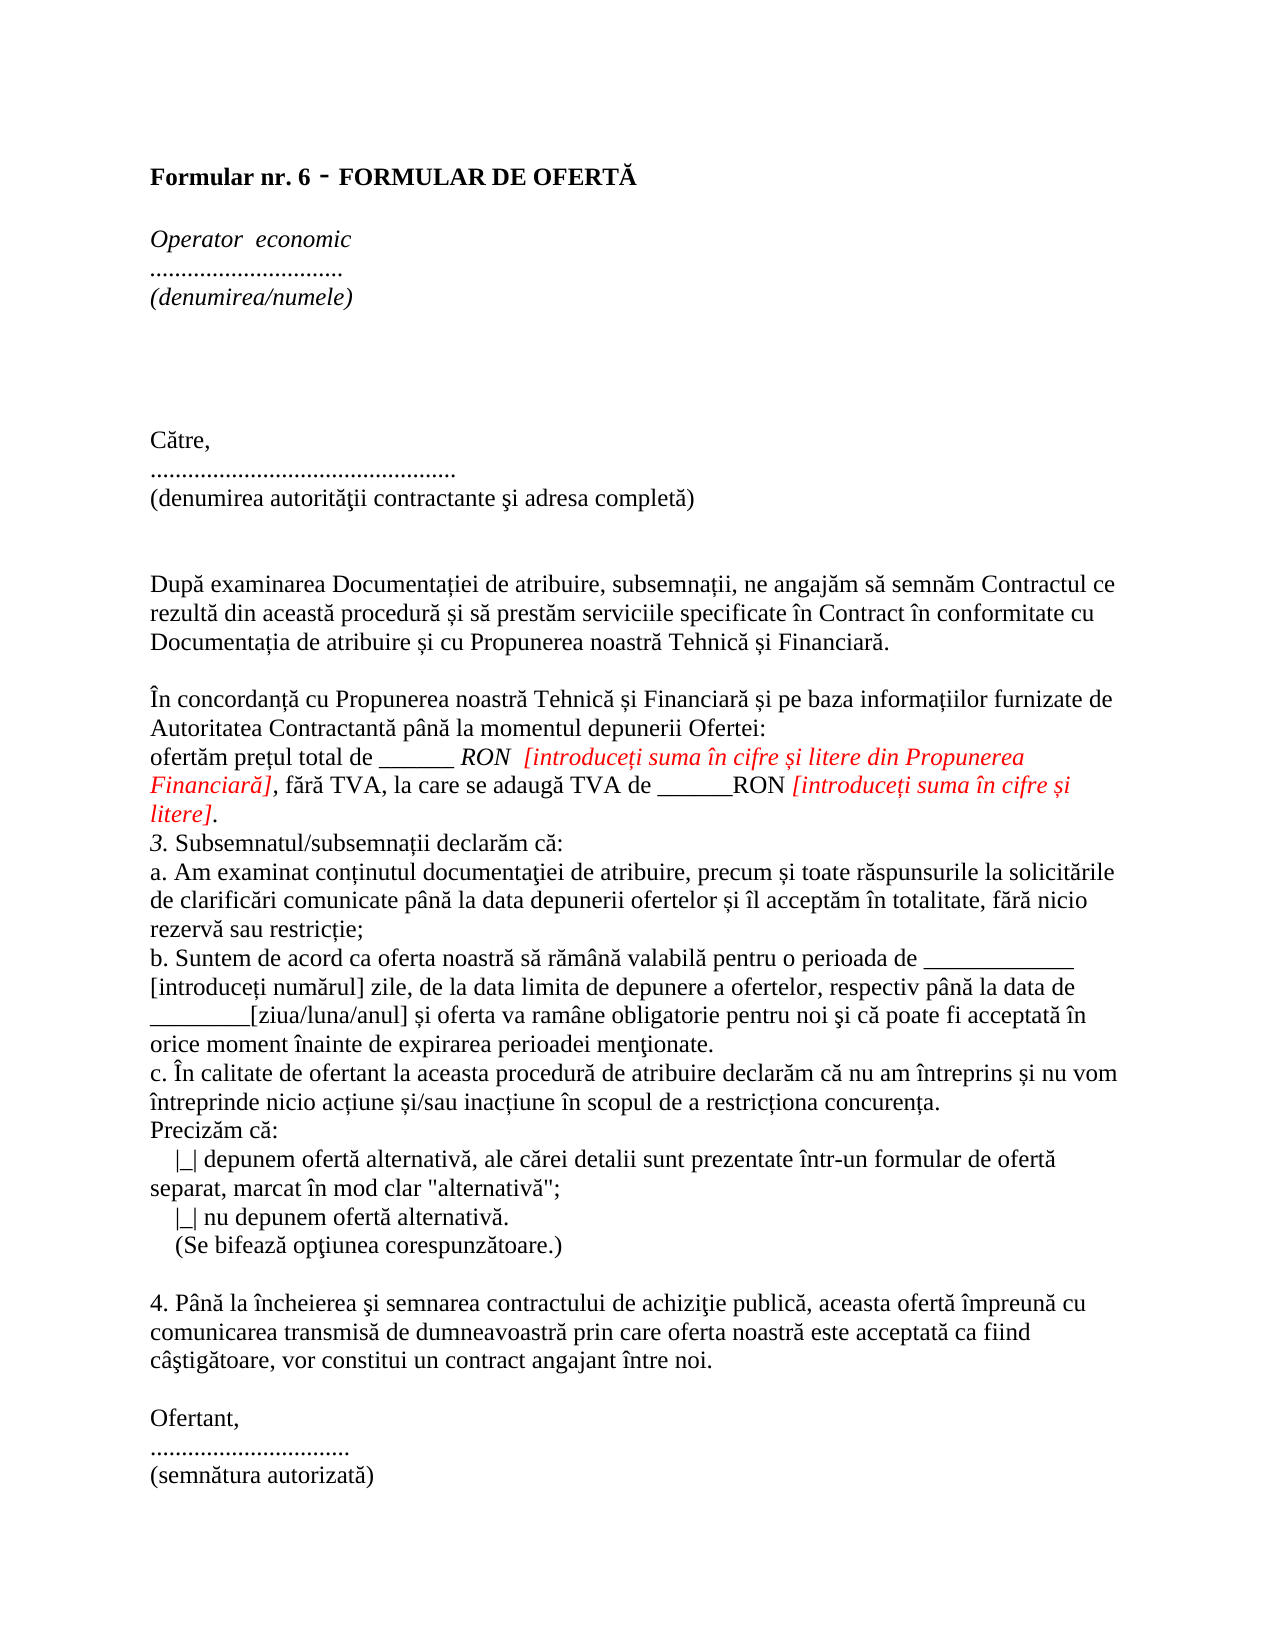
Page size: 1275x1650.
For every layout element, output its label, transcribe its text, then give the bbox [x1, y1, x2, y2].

text a. Am examinat conținutul documentaţiei de atribuire, precum și toate răspunsurile la solicitările de clarificări comunicate până la data depunerii ofertelor și îl acceptăm în totalitate, fără nicio rezervă sau restricție; [150, 857, 1137, 943]
text După examinarea Documentației de atribuire, subsemnații, ne angajăm să semnăm Contractul ce rezultă din această procedură și să prestăm serviciile specificate în Contract în conformitate cu Documentația de atribuire și cu Propunerea noastră Tehnică și Financiară. [150, 569, 1137, 655]
text |_| nu depunem ofertă alternativă. [150, 1202, 1137, 1230]
text ofertăm prețul total de ______ RON [introduceți suma în cifre și litere din Propunerea Financiară], fără TVA, la care se adaugă TVA de ______RON [introduceți suma în cifre și litere]. [150, 742, 1137, 828]
text Ofertant, [150, 1403, 1137, 1432]
text 3. Subsemnatul/subsemnații declarăm că: [150, 828, 1137, 857]
text b. Suntem de acord ca oferta noastră să rămână valabilă pentru o perioada de ____________ [introduceți numărul] zile, de la data limita de depunere a ofertelor, respectiv până la data de ________[ziua/luna/anul] și oferta va ramâne obligatorie pentru noi şi că poate fi acceptată în orice moment înainte de expirarea perioadei menţionate. [150, 943, 1137, 1058]
text (denumirea/numele) [150, 282, 1137, 310]
text 4. Până la încheierea şi semnarea contractului de achiziţie publică, aceasta ofertă împreună cu comunicarea transmisă de dumneavoastră prin care oferta noastră este acceptată ca fiind câştigătoare, vor constitui un contract angajant între noi. [150, 1288, 1137, 1374]
text În concordanță cu Propunerea noastră Tehnică și Financiară și pe baza informațiilor furnizate de Autoritatea Contractantă până la momentul depunerii Ofertei: [150, 684, 1137, 742]
text ................................................. [150, 454, 1137, 483]
text ................................ [150, 1432, 1137, 1460]
text c. În calitate de ofertant la aceasta procedură de atribuire declarăm că nu am întreprins și nu vom întreprinde nicio acțiune și/sau inacțiune în scopul de a restricționa concurența. [150, 1058, 1137, 1115]
text |_| depunem ofertă alternativă, ale cărei detalii sunt prezentate într-un formular de ofertă separat, marcat în mod clar "alternativă"; [150, 1144, 1137, 1202]
text Precizăm că: [150, 1115, 1137, 1144]
text (semnătura autorizată) [150, 1460, 1137, 1489]
subtitle Formular nr. 6 - FORMULAR DE OFERTĂ [150, 150, 1137, 195]
text ............................... [150, 253, 1137, 282]
text Operator economic [150, 224, 1137, 253]
text (denumirea autorităţii contractante şi adresa completă) [150, 483, 1137, 512]
text (Se bifează opţiunea corespunzătoare.) [150, 1230, 1137, 1259]
text Către, [150, 425, 1137, 454]
